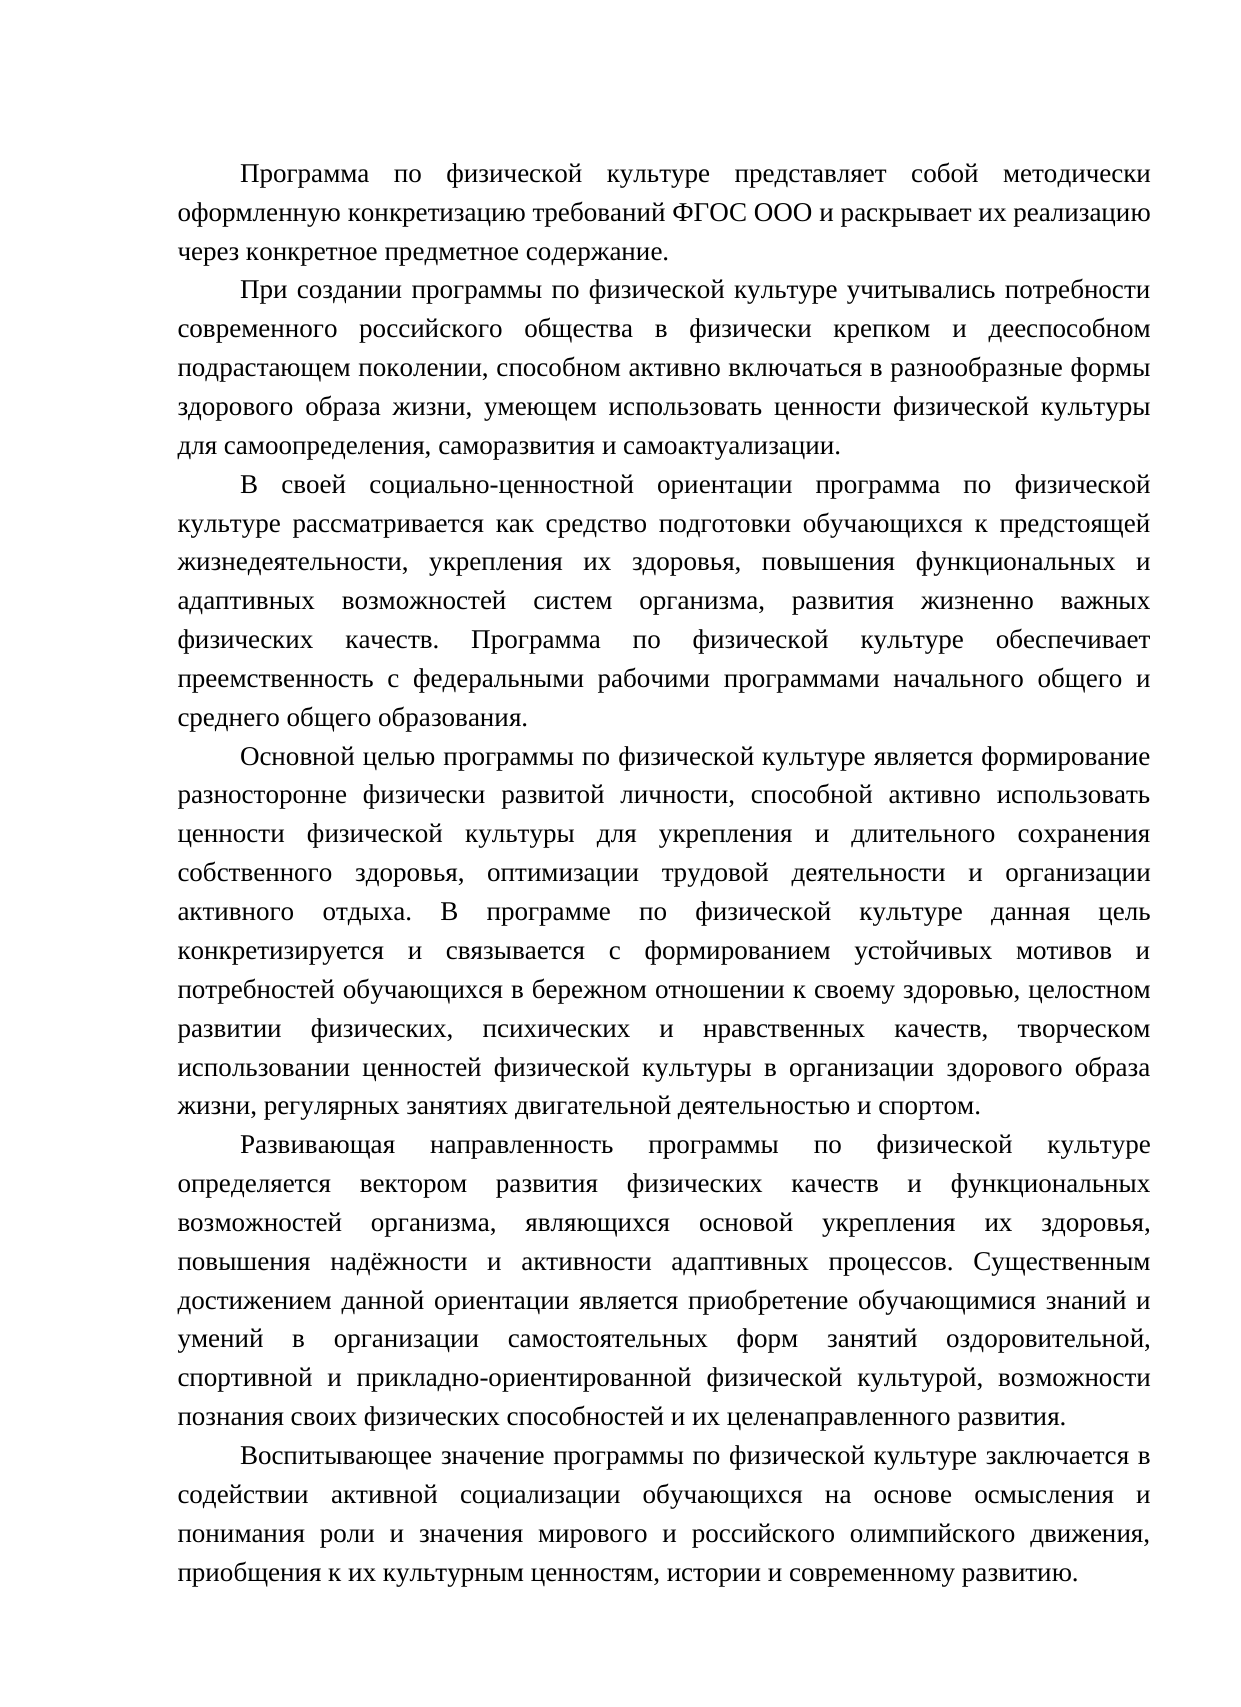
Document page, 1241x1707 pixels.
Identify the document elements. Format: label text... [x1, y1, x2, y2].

text Развивающая направленность программы по физической культуре определяется вектором развития физических качеств и функциональных возможностей организма, являющихся основой укрепления их здоровья, повышения надёжности и активности адаптивных процессов. Существенным достижением данной ориентации является приобретение обучающимися знаний и умений в организации самостоятельных форм занятий оздоровительной, спортивной и прикладно-ориентированной физической культурой, возможности познания своих физических способностей и их целенаправленного развития. [177, 1128, 1152, 1431]
text Основной целью программы по физической культуре является формирование разносторонне физически развитой личности, способной активно использовать ценности физической культуры для укрепления и длительного сохранения собственного здоровья, оптимизации трудовой деятельности и организации активного отдыха. В программе по физической культуре данная цель конкретизируется и связывается с формированием устойчивых мотивов и потребностей обучающихся в бережном отношении к своему здоровью, целостном развитии физических, психических и нравственных качеств, творческом использовании ценностей физической культуры в организации здорового образа жизни, регулярных занятиях двигательной деятельностью и спортом. [177, 740, 1152, 1121]
text В своей социально-ценностной ориентации программа по физической культуре рассматривается как средство подготовки обучающихся к предстоящей жизнедеятельности, укрепления их здоровья, повышения функциональных и адаптивных возможностей систем организма, развития жизненно важных физических качеств. Программа по физической культуре обеспечивает преемственность с федеральными рабочими программами начального общего и среднего общего образования. [177, 468, 1152, 732]
text При создании программы по физической культуре учитывались потребности современного российского общества в физически крепком и дееспособном подрастающем поколении, способном активно включаться в разнообразные формы здорового образа жизни, умеющем использовать ценности физической культуры для самоопределения, саморазвития и самоактуализации. [177, 273, 1152, 460]
text Программа по физической культуре представляет собой методически оформленную конкретизацию требований ФГОС ООО и раскрывает их реализацию через конкретное предметное содержание. [177, 157, 1152, 266]
text Воспитывающее значение программы по физической культуре заключается в содействии активной социализации обучающихся на основе осмысления и понимания роли и значения мирового и российского олимпийского движения, приобщения к их культурным ценностям, истории и современному развитию. [177, 1439, 1152, 1587]
